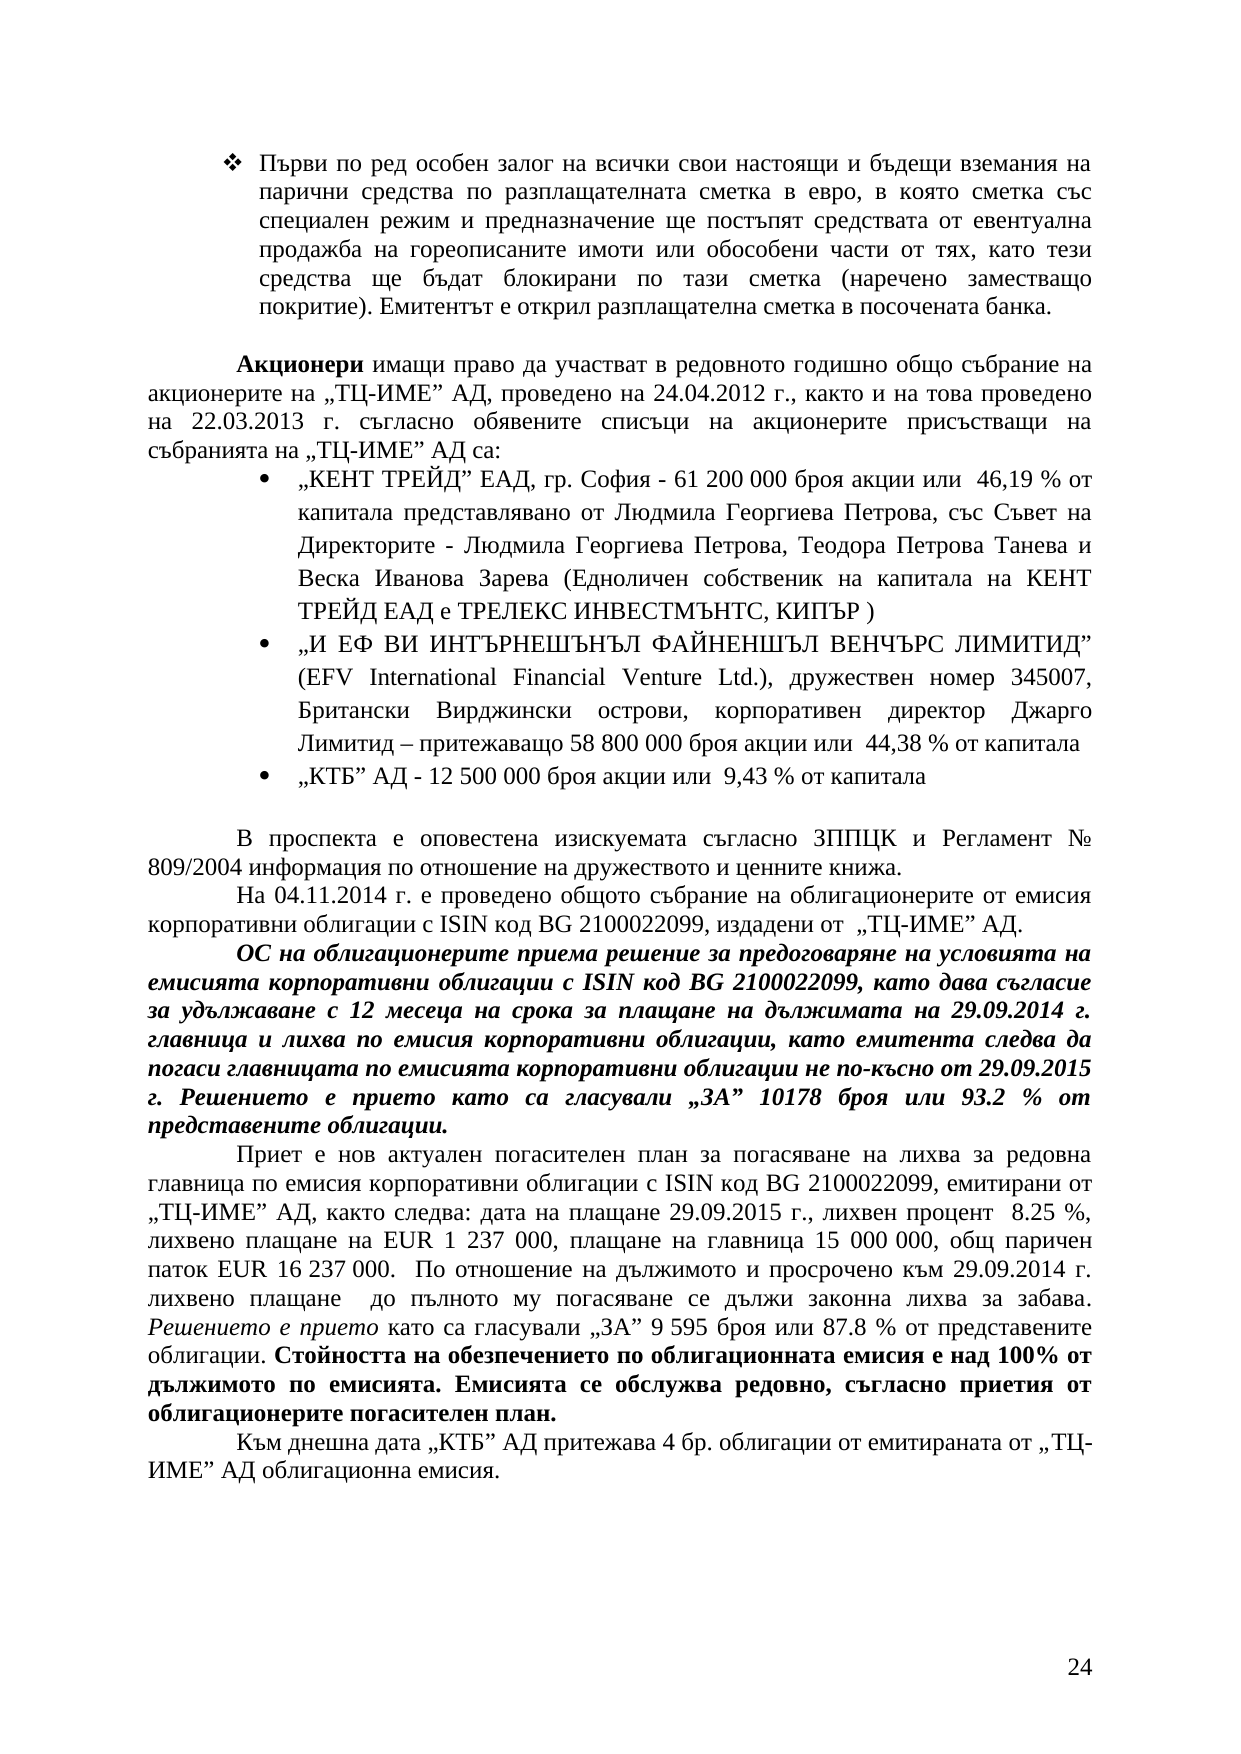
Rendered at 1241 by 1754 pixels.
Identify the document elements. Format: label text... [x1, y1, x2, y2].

text Към днешна дата „КТБ” АД притежава 4 бр. облигации от емитираната от „ТЦ-ИМЕ” АД облигационна емисия. [148, 1427, 1093, 1484]
text В проспекта е оповестена изискуемата съгласно ЗППЦК и Регламент № 809/2004 информация по отношение на дружеството и ценните книжа. [148, 823, 1093, 880]
text Приет е нов актуален погасителен план за погасяване на лихва за редовна главница по емисия корпоративни облигации с ISIN код BG 2100022099, емитирани от „ТЦ-ИМЕ” АД, както следва: дата на плащане 29.09.2015 г., лихвен процент 8.25 %, лихвено плащане на EUR 1 237 000, плащане на главница 15 000 000, общ паричен паток EUR 16 237 000. По отношение на дължимото и просрочено към 29.09.2014 г. лихвено плащане до пълното му погасяване се дължи законна лихва за забава. Решението е прието като са гласували „ЗА” 9 595 броя или 87.8 % от представените облигации. Стойността на обезпечението по облигационната емисия е над 100% от дължимото по емисията. Емисията се обслужва редовно, съгласно приетия от облигационерите погасителен план. [148, 1139, 1093, 1427]
list Първи по ред особен залог на всички свои настоящи и бъдещи вземания на парични средства по разплащателната сметка в евро, в която сметка със специален режим и предназначение ще постъпят средствата от евентуална продажба на гореописаните имоти или обособени части от тях, като тези средства ще бъдат блокирани по тази сметка (наречено заместващо покритие). Емитентът е открил разплащателна сметка в посочената банка. [221, 148, 1093, 320]
list „КТБ” АД - 12 500 000 броя акции или 9,43 % от капитала [260, 761, 1093, 790]
text ОС на облигационерите приема решение за предоговаряне на условията на емисията корпоративни облигации с ISIN код BG 2100022099, като дава съгласие за удължаване с 12 месеца на срока за плащане на дължимата на 29.09.2014 г. главница и лихва по емисия корпоративни облигации, като емитента следва да погаси главницата по емисията корпоративни облигации не по-късно от 29.09.2015 г. Решението е прието като са гласували „ЗА” 10178 броя или 93.2 % от представените облигации. [148, 938, 1093, 1139]
list „И ЕФ ВИ ИНТЪРНЕШЪНЪЛ ФАЙНЕНШЪЛ ВЕНЧЪРС ЛИМИТИД” (EFV International Financial Venture Ltd.), дружествен номер 345007, Британски Вирджински острови, корпоративен директор Джарго Лимитид – притежаващо 58 800 000 броя акции или 44,38 % от капитала [260, 629, 1093, 757]
text Акционери имащи право да участват в редовното годишно общо събрание на акционерите на „ТЦ-ИМЕ” АД, проведено на 24.04.2012 г., както и на това проведено на 22.03.2013 г. съгласно обявените списъци на акционерите присъстващи на събранията на „ТЦ-ИМЕ” АД са: [148, 349, 1093, 464]
list „КЕНТ ТРЕЙД” ЕАД, гр. София - 61 200 000 броя акции или 46,19 % от капитала представлявано от Людмила Георгиева Петрова, със Съвет на Директорите - Людмила Георгиева Петрова, Теодора Петрова Танева и Веска Иванова Зарева (Едноличен собственик на капитала на КЕНТ ТРЕЙД ЕАД е ТРЕЛЕКС ИНВЕСТМЪНТС, КИПЪР ) [260, 464, 1093, 625]
text На 04.11.2014 г. е проведено общото събрание на облигационерите от емисия корпоративни облигации с ISIN код BG 2100022099, издадени от „ТЦ-ИМЕ” АД. [148, 880, 1093, 938]
